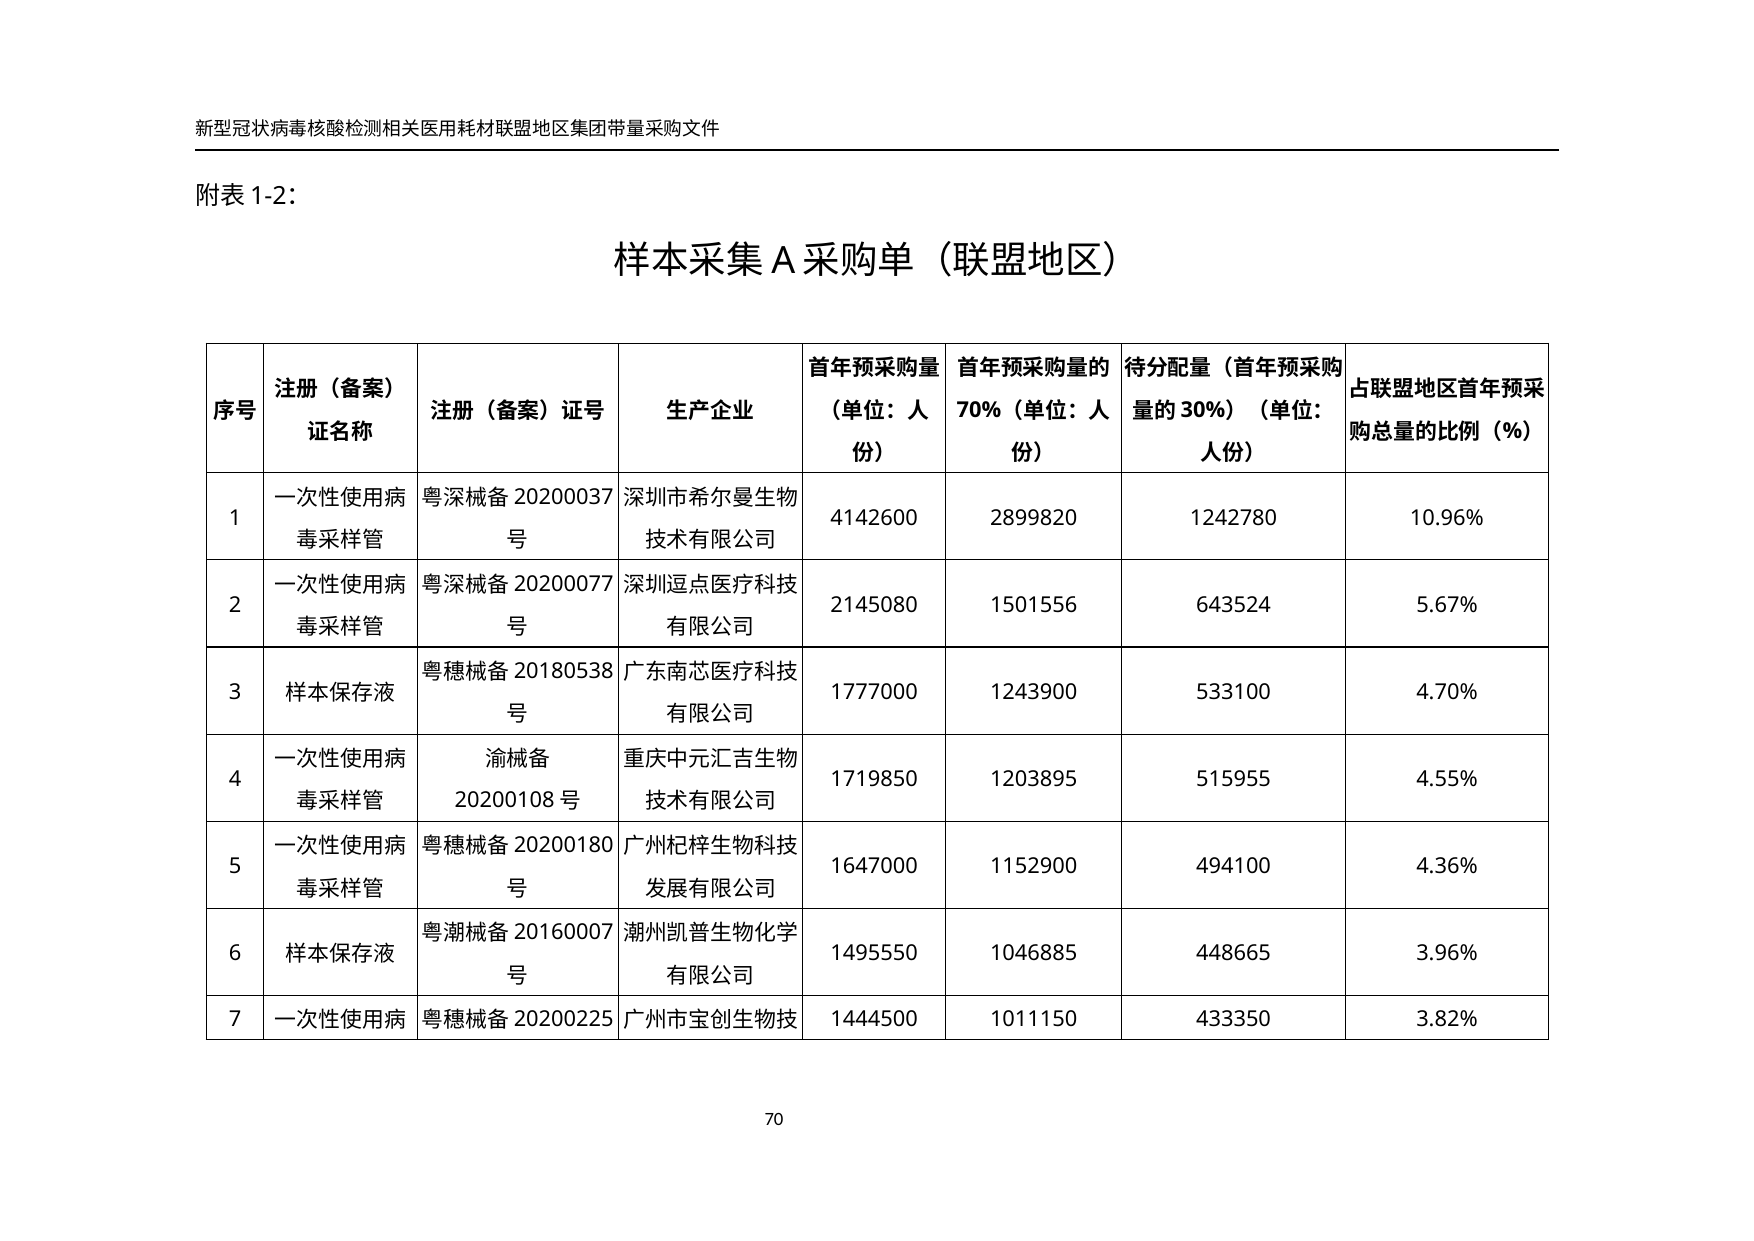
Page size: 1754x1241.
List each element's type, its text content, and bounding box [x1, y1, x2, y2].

table_cell 一次性使用病毒采样管 [264, 996, 417, 1039]
table_header 注册（备案）证名称 [264, 344, 417, 472]
table_cell 1243900 [946, 648, 1121, 733]
table_cell 广州杞梓生物科技发展有限公司 [619, 822, 802, 908]
table_cell 1152900 [946, 822, 1121, 908]
table_cell 5.67% [1346, 560, 1548, 646]
table_header 占联盟地区首年预采购总量的比例（%） [1346, 344, 1548, 472]
table_cell 2145080 [803, 560, 945, 646]
table_cell 10.96% [1346, 473, 1548, 559]
table_cell 样本保存液 [264, 648, 417, 733]
table_cell 4.36% [1346, 822, 1548, 908]
table_cell 1444500 [803, 996, 945, 1039]
table_cell 广州市宝创生物技术有限公司 [619, 996, 802, 1039]
table_cell 515955 [1122, 735, 1345, 821]
table_cell 1719850 [803, 735, 945, 821]
table_cell 粤穗械备20200180号 [418, 822, 618, 908]
table_cell 2 [207, 560, 263, 646]
table_cell 1501556 [946, 560, 1121, 646]
table_cell 4142600 [803, 473, 945, 559]
table_cell 4.55% [1346, 735, 1548, 821]
table_cell 一次性使用病毒采样管 [264, 473, 417, 559]
table_cell 433350 [1122, 996, 1345, 1039]
table_cell 1046885 [946, 909, 1121, 995]
table_cell 5 [207, 822, 263, 908]
table_cell 粤穗械备20180538号 [418, 648, 618, 733]
table_cell 深圳市希尔曼生物技术有限公司 [619, 473, 802, 559]
table_cell 533100 [1122, 648, 1345, 733]
table_cell 潮州凯普生物化学有限公司 [619, 909, 802, 995]
table_cell 7 [207, 996, 263, 1039]
table_cell 粤穗械备20200225号 [418, 996, 618, 1039]
table_cell 渝械备 20200108号 [418, 735, 618, 821]
table_cell 3 [207, 648, 263, 733]
table_header 序号 [207, 344, 263, 472]
table_cell 2899820 [946, 473, 1121, 559]
text 附表1-2： [195, 173, 1559, 215]
table_cell 448665 [1122, 909, 1345, 995]
table_cell 3.96% [1346, 909, 1548, 995]
table_cell 样本保存液 [264, 909, 417, 995]
table_cell 深圳逗点医疗科技有限公司 [619, 560, 802, 646]
table_cell 6 [207, 909, 263, 995]
table_cell 643524 [1122, 560, 1345, 646]
table_cell 1495550 [803, 909, 945, 995]
table_cell 3.82% [1346, 996, 1548, 1039]
table_cell 重庆中元汇吉生物技术有限公司 [619, 735, 802, 821]
table_cell 广东南芯医疗科技有限公司 [619, 648, 802, 733]
table_cell 1 [207, 473, 263, 559]
table_cell 1647000 [803, 822, 945, 908]
table_cell 1777000 [803, 648, 945, 733]
subtitle 样本采集A采购单（联盟地区） [195, 215, 1559, 300]
table_cell 粤潮械备20160007号 [418, 909, 618, 995]
table_cell 1242780 [1122, 473, 1345, 559]
table_header 首年预采购量的70%（单位：人份） [946, 344, 1121, 472]
table_cell 1011150 [946, 996, 1121, 1039]
table_cell 4 [207, 735, 263, 821]
table_cell 粤深械备20200077号 [418, 560, 618, 646]
table_header 首年预采购量（单位：人份） [803, 344, 945, 472]
table_cell 494100 [1122, 822, 1345, 908]
table_cell 粤深械备20200037号 [418, 473, 618, 559]
table_cell 一次性使用病毒采样管 [264, 560, 417, 646]
table_header 待分配量（首年预采购量的30%）（单位：人份） [1122, 344, 1345, 472]
table_cell 1203895 [946, 735, 1121, 821]
table_header 注册（备案）证号 [418, 344, 618, 472]
table_cell 一次性使用病毒采样管 [264, 735, 417, 821]
table_cell 一次性使用病毒采样管 [264, 822, 417, 908]
table_cell 4.70% [1346, 648, 1548, 733]
table_header 生产企业 [619, 344, 802, 472]
